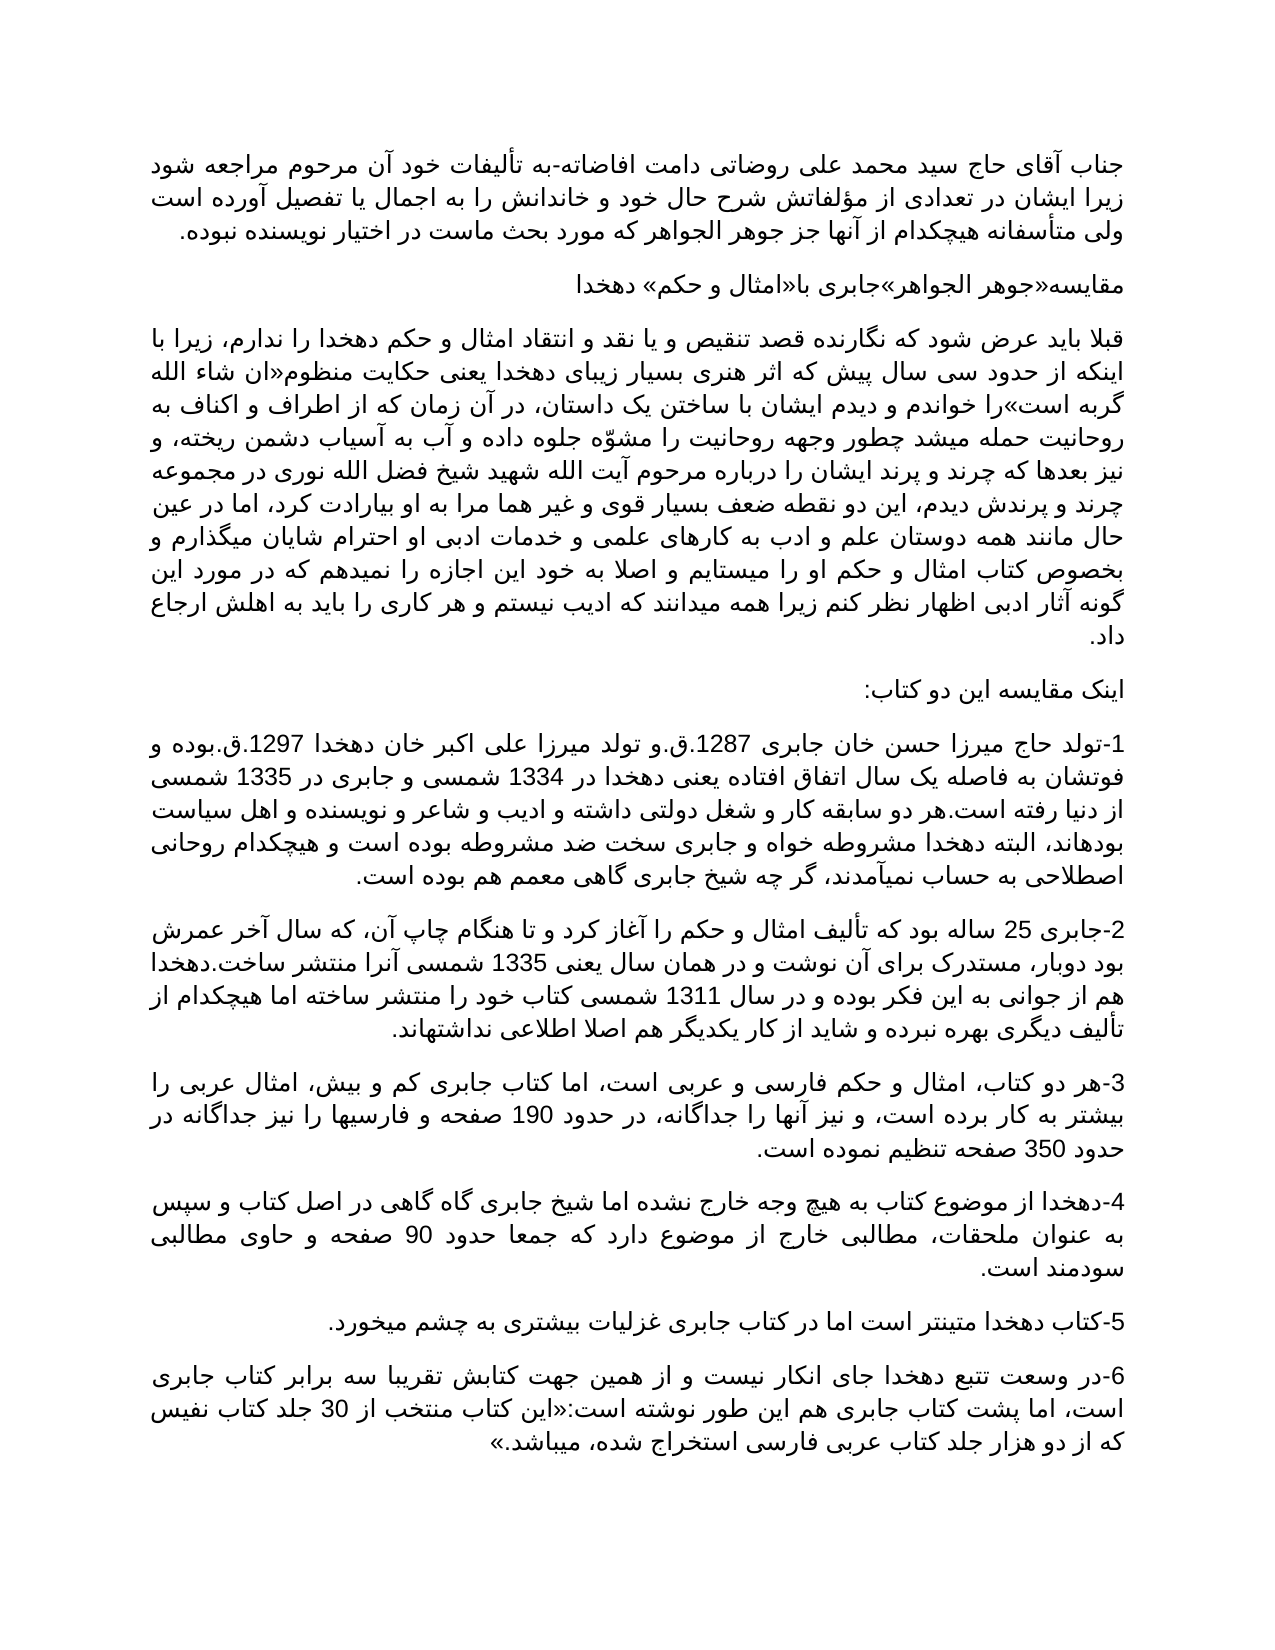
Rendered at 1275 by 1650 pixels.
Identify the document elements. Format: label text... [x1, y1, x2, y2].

text 3-هر دو کتاب، امثال و حکم فارسی و عربی است، اما کتاب جابری کم و بیش، امثال عربی را بیشتر به کار برده است، و نیز آنها را جداگانه، در حدود 190 صفحه و فارسی‏ها را نیز جداگانه در حدود 350 صفحه تنظیم نموده است. [150, 1067, 1125, 1162]
text 1-تولد حاج میرزا حسن خان جابری 1287.ق.و تولد میرزا علی اکبر خان دهخدا 1297.ق.بوده و فوتشان به فاصله یک سال اتفاق افتاده یعنی دهخدا در 1334 شمسی و جابری در 1335 شمسی از دنیا رفته است.هر دو سابقه کار و شغل دولتی داشته و ادیب و شاعر و نویسنده و اهل سیاست بوده‏اند، البته دهخدا مشروطه خواه و جابری سخت ضد مشروطه بوده است و هیچکدام روحانی اصطلاحی به حساب نمی‏آمدند، گر چه شیخ جابری گاهی معمم هم بوده است. [150, 729, 1125, 889]
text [150, 150, 1125, 245]
text مقایسه«جوهر الجواهر»جابری با«امثال و حکم» دهخدا [150, 270, 1125, 299]
text اینک مقایسه این دو کتاب: [150, 675, 1125, 703]
text قبلا باید عرض شود که نگارنده قصد تنقیص و یا نقد و انتقاد امثال و حکم دهخدا را ندارم، زیرا با اینکه از حدود سی سال پیش که اثر هنری بسیار زیبای دهخدا یعنی حکایت منظوم«ان شاء الله گربه است»را خواندم و دیدم ایشان با ساختن یک داستان، در آن زمان که از اطراف و اکناف به روحانیت حمله می‏شد چطور وجهه روحانیت را مشوّه جلوه داده و آب به آسیاب دشمن ریخته، و نیز بعدها که چرند و پرند ایشان را درباره مرحوم آیت الله شهید شیخ فضل الله نوری در مجموعه چرند و پرندش دیدم، این دو نقطه ضعف بسیار قوی و غیر هما مرا به او بی‏ارادت کرد، اما در عین حال مانند همه دوستان علم و ادب به کارهای علمی و خدمات ادبی او احترام شایان می‏گذارم و بخصوص کتاب امثال و حکم او را می‏ستایم و اصلا به خود این اجازه را نمی‏دهم که در مورد این گونه آثار ادبی اظهار نظر کنم زیرا همه می‏دانند که ادیب نیستم و هر کاری را باید به اهلش ارجاع داد. [150, 324, 1125, 650]
text 4-دهخدا از موضوع کتاب به هیچ وجه خارج نشده اما شیخ جابری گاه گاهی در اصل کتاب و سپس به عنوان ملحقات، مطالبی خارج از موضوع دارد که جمعا حدود 90 صفحه و حاوی مطالبی سودمند است. [150, 1187, 1125, 1282]
text 6-در وسعت تتبع دهخدا جای انکار نیست و از همین جهت کتابش تقریبا سه برابر کتاب جابری است، اما پشت کتاب جابری هم این طور نوشته است:«این کتاب منتخب از 30 جلد کتاب نفیس که از دو هزار جلد کتاب عربی فارسی استخراج شده، می‏باشد.» [150, 1361, 1125, 1456]
text 5-کتاب دهخدا متین‏تر است اما در کتاب جابری غزلیات بیشتری به چشم می‏خورد. [150, 1307, 1125, 1336]
text 2-جابری 25 ساله بود که تألیف امثال و حکم را آغاز کرد و تا هنگام چاپ آن، که سال آخر عمرش بود دوبار، مستدرک برای آن نوشت و در همان سال یعنی 1335 شمسی آنرا منتشر ساخت.دهخدا هم از جوانی به این فکر بوده و در سال 1311 شمسی کتاب خود را منتشر ساخته اما هیچکدام از تألیف دیگری بهره نبرده و شاید از کار یکدیگر هم اصلا اطلاعی نداشته‏اند. [150, 914, 1125, 1042]
